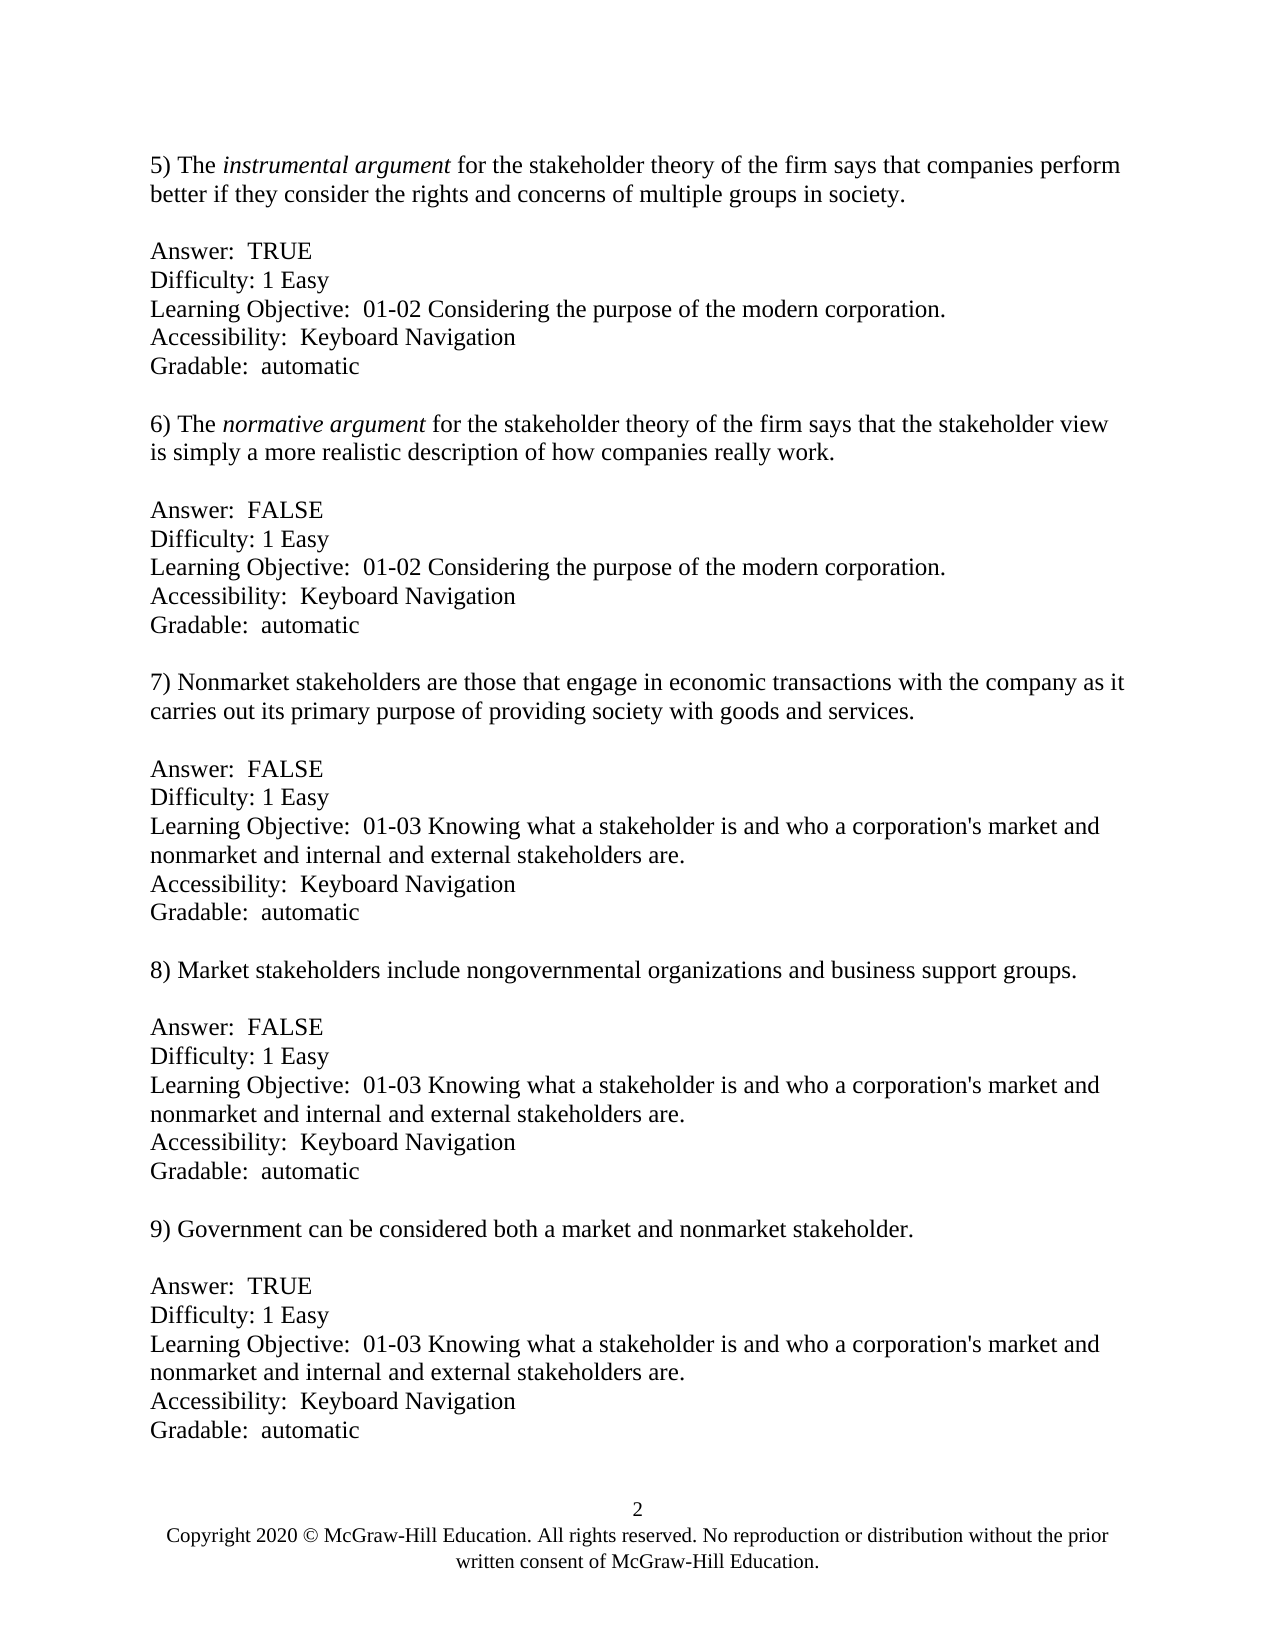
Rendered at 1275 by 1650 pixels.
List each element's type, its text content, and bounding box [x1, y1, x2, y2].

text Learning Objective: 01-03 Knowing what a stakeholder is and who a corporation's market and nonmarket and internal and external stakeholders are. [150, 811, 1125, 869]
text Gradable: automatic [150, 1415, 1125, 1444]
text Accessibility: Keyboard Navigation [150, 322, 1125, 351]
text Learning Objective: 01-02 Considering the purpose of the modern corporation. [150, 294, 1125, 322]
text Difficulty: 1 Easy [150, 265, 1125, 294]
text 8) Market stakeholders include nongovernmental organizations and business support groups. [150, 955, 1125, 984]
text Difficulty: 1 Easy [150, 524, 1125, 552]
text Accessibility: Keyboard Navigation [150, 869, 1125, 897]
text Answer: TRUE [150, 236, 1125, 265]
text Accessibility: Keyboard Navigation [150, 581, 1125, 610]
text Learning Objective: 01-03 Knowing what a stakeholder is and who a corporation's market and nonmarket and internal and external stakeholders are. [150, 1329, 1125, 1386]
text Answer: FALSE [150, 1012, 1125, 1041]
text 9) Government can be considered both a market and nonmarket stakeholder. [150, 1214, 1125, 1242]
text Answer: TRUE [150, 1271, 1125, 1300]
text Gradable: automatic [150, 351, 1125, 380]
text Gradable: automatic [150, 897, 1125, 926]
text Learning Objective: 01-02 Considering the purpose of the modern corporation. [150, 552, 1125, 581]
text Gradable: automatic [150, 610, 1125, 639]
text Answer: FALSE [150, 754, 1125, 782]
text Difficulty: 1 Easy [150, 1300, 1125, 1329]
text Accessibility: Keyboard Navigation [150, 1386, 1125, 1415]
text Accessibility: Keyboard Navigation [150, 1127, 1125, 1156]
text Answer: FALSE [150, 495, 1125, 524]
text 5) The instrumental argument for the stakeholder theory of the firm says that companies perform better if they consider the rights and concerns of multiple groups in society. [150, 150, 1125, 207]
text Difficulty: 1 Easy [150, 1041, 1125, 1070]
text Difficulty: 1 Easy [150, 782, 1125, 811]
text 6) The normative argument for the stakeholder theory of the firm says that the stakeholder view is simply a more realistic description of how companies really work. [150, 409, 1125, 466]
text 7) Nonmarket stakeholders are those that engage in economic transactions with the company as it carries out its primary purpose of providing society with goods and services. [150, 667, 1125, 725]
text Learning Objective: 01-03 Knowing what a stakeholder is and who a corporation's market and nonmarket and internal and external stakeholders are. [150, 1070, 1125, 1127]
text Gradable: automatic [150, 1156, 1125, 1185]
